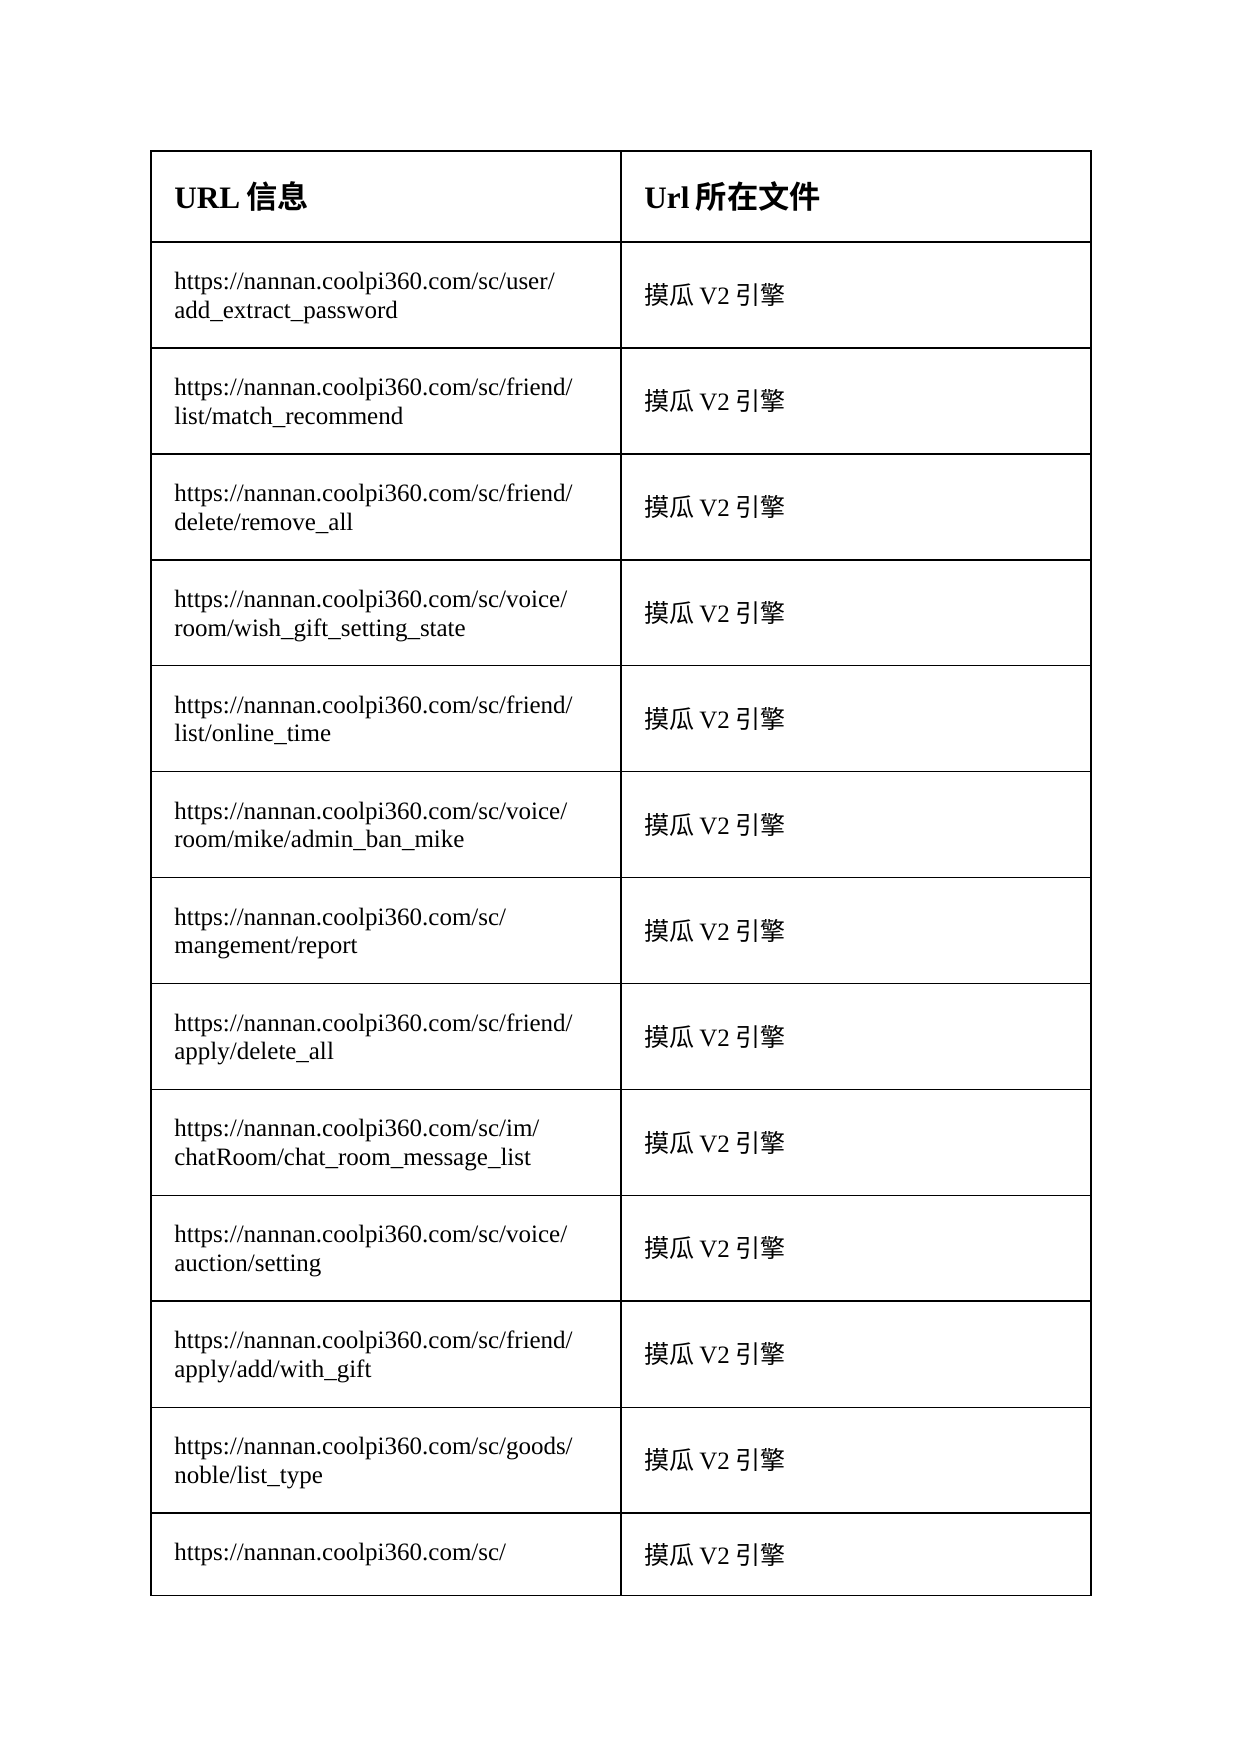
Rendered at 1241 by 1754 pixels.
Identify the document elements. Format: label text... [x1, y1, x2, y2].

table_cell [152, 1514, 620, 1595]
table_cell 摸瓜V2引擎 [622, 878, 1090, 983]
table_cell 摸瓜V2引擎 [622, 984, 1090, 1088]
table_cell https://nannan.coolpi360.com/sc/mangement/report [152, 878, 620, 983]
table_cell 摸瓜V2引擎 [622, 243, 1090, 347]
table_cell https://nannan.coolpi360.com/sc/friend/list/online_time [152, 666, 620, 771]
table_cell https://nannan.coolpi360.com/sc/voice/auction/setting [152, 1196, 620, 1300]
table_cell https://nannan.coolpi360.com/sc/friend/apply/delete_all [152, 984, 620, 1088]
table_cell 摸瓜V2引擎 [622, 772, 1090, 877]
table_cell 摸瓜V2引擎 [622, 1408, 1090, 1512]
table_cell 摸瓜V2引擎 [622, 349, 1090, 453]
table_cell 摸瓜V2引擎 [622, 666, 1090, 771]
table_cell 摸瓜V2引擎 [622, 1302, 1090, 1406]
table_cell https://nannan.coolpi360.com/sc/friend/apply/add/with_gift [152, 1302, 620, 1406]
table_cell 摸瓜V2引擎 [622, 561, 1090, 665]
table_cell https://nannan.coolpi360.com/sc/goods/noble/list_type [152, 1408, 620, 1512]
table_cell 摸瓜V2引擎 [622, 455, 1090, 559]
table_cell https://nannan.coolpi360.com/sc/voice/room/wish_gift_setting_state [152, 561, 620, 665]
table_cell https://nannan.coolpi360.com/sc/friend/list/match_recommend [152, 349, 620, 453]
table_header Url所在文件 [622, 152, 1090, 241]
table_cell https://nannan.coolpi360.com/sc/im/chatRoom/chat_room_message_list [152, 1090, 620, 1194]
table_cell 摸瓜V2引擎 [622, 1090, 1090, 1194]
table_cell https://nannan.coolpi360.com/sc/voice/room/mike/admin_ban_mike [152, 772, 620, 877]
table_cell 摸瓜V2引擎 [622, 1196, 1090, 1300]
table_header URL信息 [152, 152, 620, 241]
table_cell 摸瓜V2引擎 [622, 1514, 1090, 1595]
table_cell https://nannan.coolpi360.com/sc/friend/delete/remove_all [152, 455, 620, 559]
table_cell https://nannan.coolpi360.com/sc/user/add_extract_password [152, 243, 620, 347]
